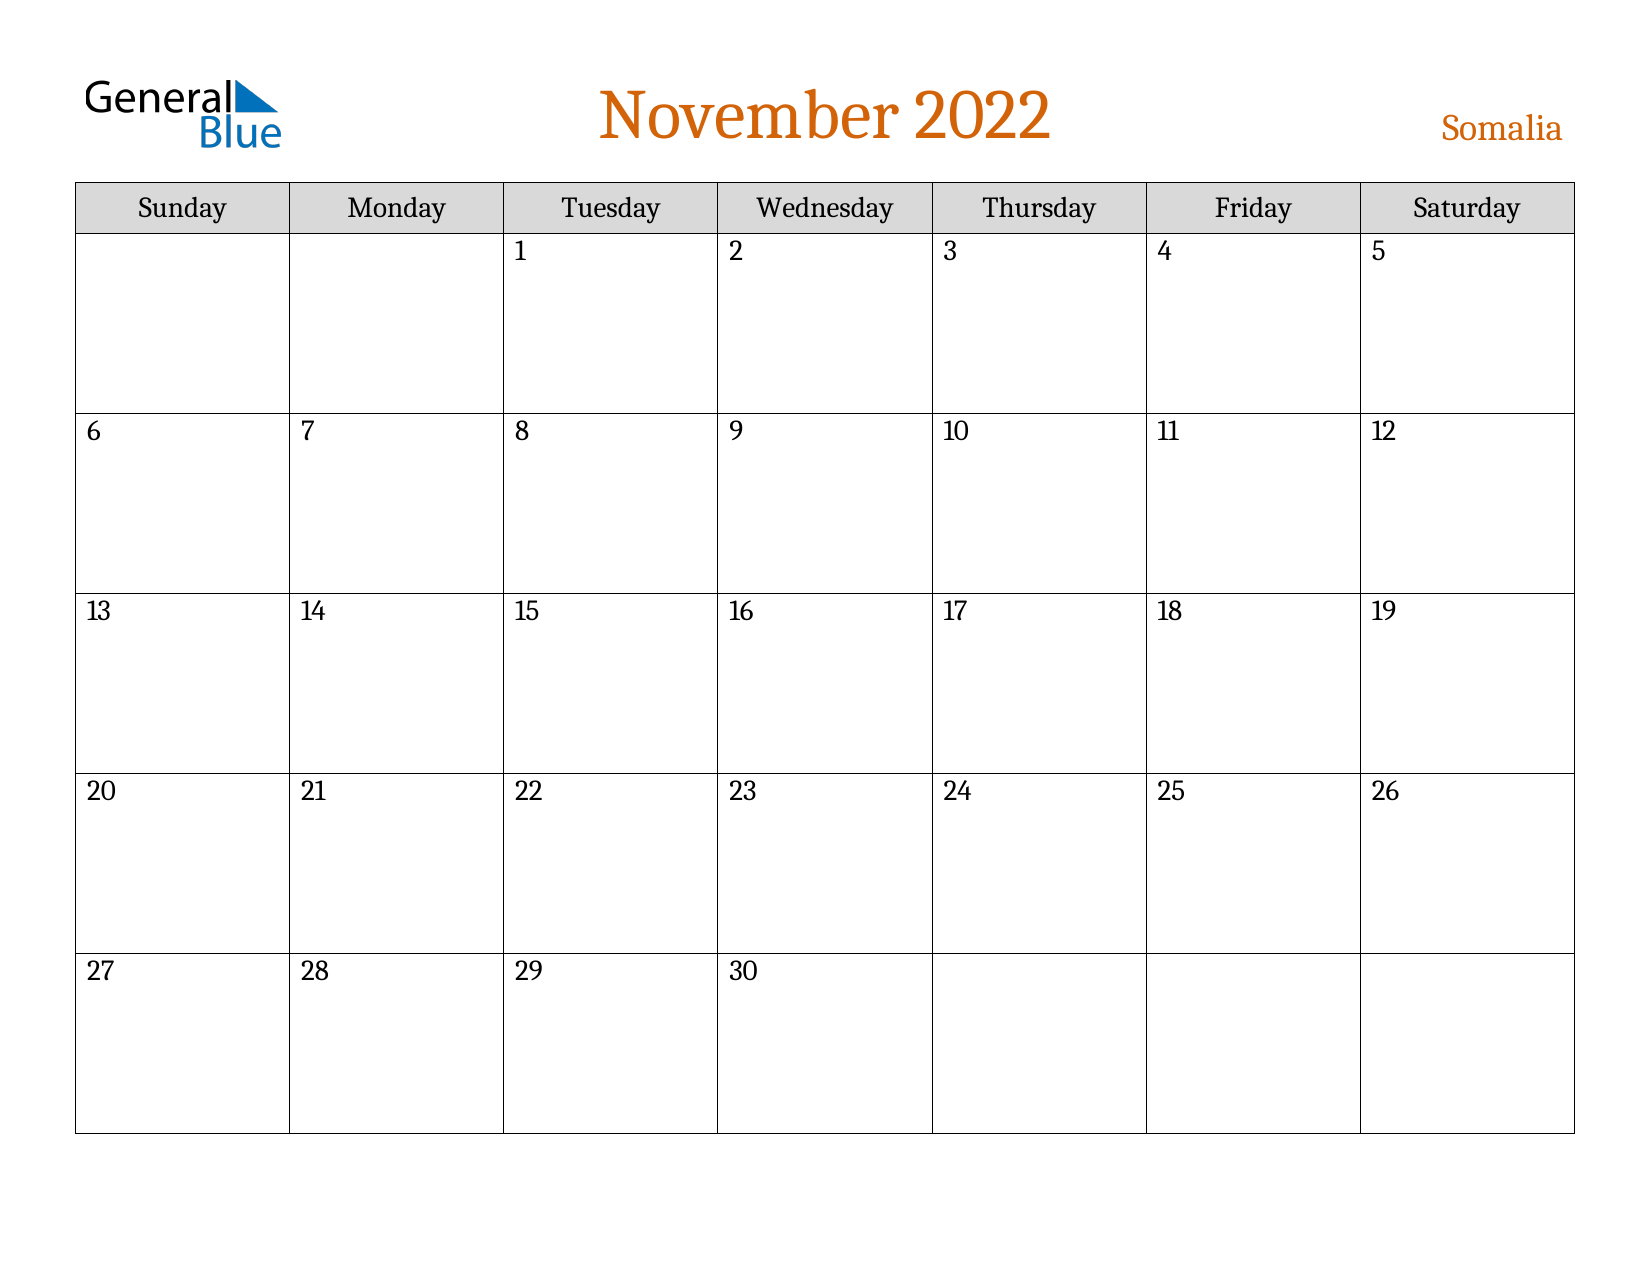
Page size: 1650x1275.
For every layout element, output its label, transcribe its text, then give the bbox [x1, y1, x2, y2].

table_cell [1361, 810, 1574, 953]
table_cell 4 [1147, 234, 1360, 270]
table_cell 1 [504, 234, 717, 270]
table_cell [718, 990, 932, 1133]
picture [86, 80, 281, 148]
table_cell 28 [290, 954, 503, 990]
table_cell Thursday [933, 183, 1146, 233]
table_cell 17 [933, 594, 1146, 630]
table_header Somalia [1146, 75, 1574, 182]
table_cell [933, 450, 1146, 593]
table_cell [933, 990, 1146, 1133]
table_cell [76, 630, 289, 773]
table_cell 30 [718, 954, 932, 990]
table_cell [1361, 954, 1574, 990]
table_cell Wednesday [718, 183, 932, 233]
table_cell Monday [290, 183, 503, 233]
table_cell [504, 450, 717, 593]
table_cell [933, 810, 1146, 953]
table_cell 5 [1361, 234, 1574, 270]
table_cell [1147, 450, 1360, 593]
table_cell Tuesday [504, 183, 717, 233]
table_cell Friday [1147, 183, 1360, 233]
table_cell 23 [718, 774, 932, 810]
table_cell Sunday [76, 183, 289, 233]
table_cell 12 [1361, 414, 1574, 450]
table_cell [76, 810, 289, 953]
table_cell [76, 270, 289, 413]
table_cell [290, 630, 503, 773]
table_cell 2 [718, 234, 932, 270]
table_cell [1147, 810, 1360, 953]
table_cell [1147, 954, 1360, 990]
table_cell [933, 954, 1146, 990]
table_cell 25 [1147, 774, 1360, 810]
table_cell [504, 270, 717, 413]
table_cell 10 [933, 414, 1146, 450]
table_cell [504, 630, 717, 773]
table_cell 27 [76, 954, 289, 990]
table_cell 16 [718, 594, 932, 630]
table_cell [504, 990, 717, 1133]
table_cell 15 [504, 594, 717, 630]
table_cell [76, 234, 289, 270]
table_cell 21 [290, 774, 503, 810]
table_cell [290, 450, 503, 593]
table_cell [718, 810, 932, 953]
table_cell [718, 270, 932, 413]
table_cell 9 [718, 414, 932, 450]
table_header November 2022 [504, 75, 1146, 182]
table_cell 11 [1147, 414, 1360, 450]
table_cell [1361, 630, 1574, 773]
table_cell 8 [504, 414, 717, 450]
table_cell [290, 234, 503, 270]
table_cell [76, 990, 289, 1133]
table_cell 19 [1361, 594, 1574, 630]
table_cell [290, 810, 503, 953]
table_cell [1147, 990, 1360, 1133]
table_cell 6 [76, 414, 289, 450]
table_cell [718, 630, 932, 773]
table_cell [1147, 630, 1360, 773]
table_cell Saturday [1361, 183, 1574, 233]
table_cell [290, 990, 503, 1133]
table_cell [1147, 270, 1360, 413]
table_cell [1361, 990, 1574, 1133]
table_cell [1361, 450, 1574, 593]
table_cell [933, 270, 1146, 413]
table_cell 14 [290, 594, 503, 630]
table_cell 3 [933, 234, 1146, 270]
table_cell 18 [1147, 594, 1360, 630]
table_cell 20 [76, 774, 289, 810]
table_cell [718, 450, 932, 593]
table_cell [933, 630, 1146, 773]
table_cell [76, 450, 289, 593]
table_cell 26 [1361, 774, 1574, 810]
table_cell 24 [933, 774, 1146, 810]
table_cell [1361, 270, 1574, 413]
table_cell [290, 270, 503, 413]
table_cell 29 [504, 954, 717, 990]
table_cell 7 [290, 414, 503, 450]
table_cell 22 [504, 774, 717, 810]
table_cell [504, 810, 717, 953]
table_header [76, 75, 503, 182]
table_cell 13 [76, 594, 289, 630]
